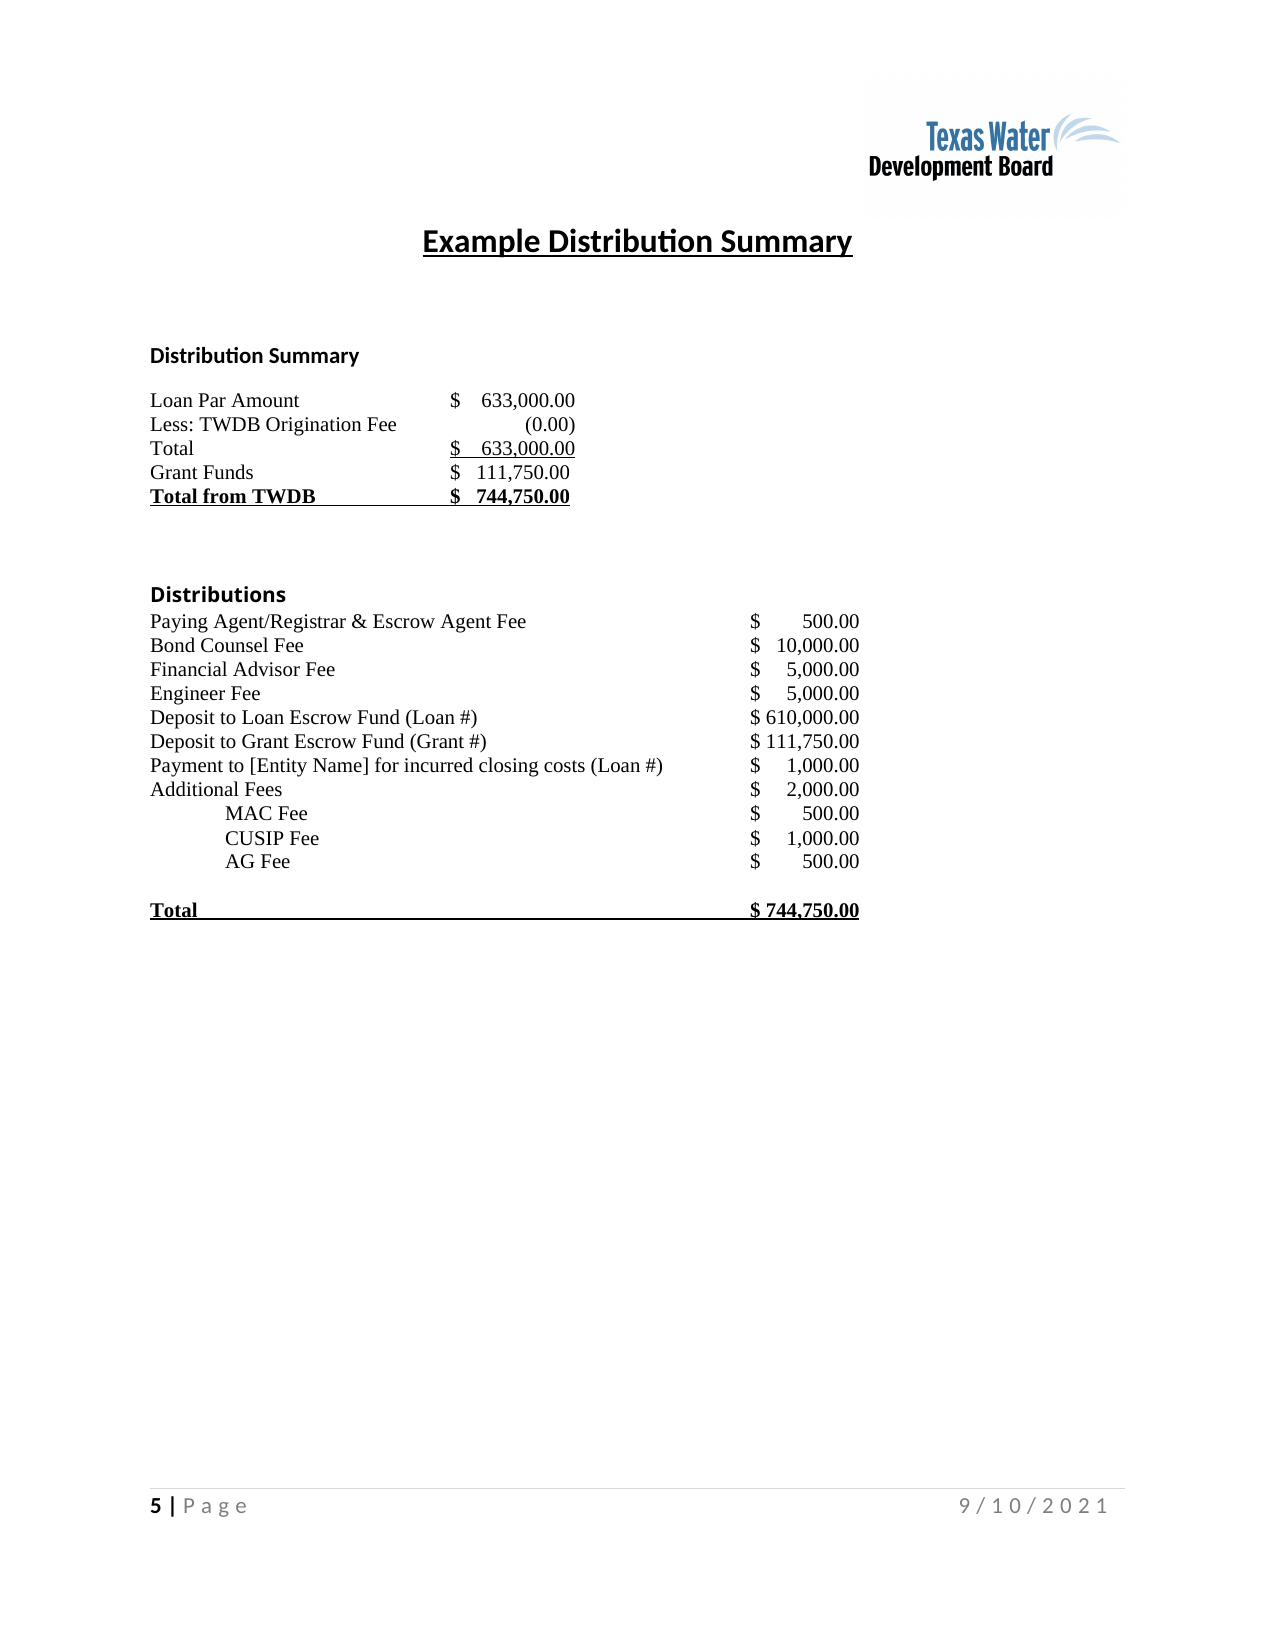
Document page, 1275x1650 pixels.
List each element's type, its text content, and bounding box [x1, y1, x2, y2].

text Deposit to Grant Escrow Fund (Grant #) $ 111,750.00 [150, 729, 1125, 753]
text Payment to [Entity Name] for incurred closing costs (Loan #) $ 1,000.00 [150, 753, 1125, 777]
text Paying Agent/Registrar & Escrow Agent Fee $ 500.00 [150, 609, 1125, 633]
text Total from TWDB $ 744,750.00 [150, 484, 1125, 508]
text Total $ 633,000.00 [150, 436, 1125, 460]
text Financial Advisor Fee $ 5,000.00 [150, 657, 1125, 681]
text Grant Funds $ 111,750.00 [150, 460, 1125, 484]
text AG Fee $ 500.00 [150, 849, 1125, 873]
text Distribution Summary [150, 341, 1125, 369]
text Bond Counsel Fee $ 10,000.00 [150, 633, 1125, 657]
text Engineer Fee $ 5,000.00 [150, 681, 1125, 705]
text CUSIP Fee $ 1,000.00 [150, 825, 1125, 849]
picture [864, 75, 1125, 220]
text Deposit to Loan Escrow Fund (Loan #) $ 610,000.00 [150, 705, 1125, 729]
text MAC Fee $ 500.00 [150, 801, 1125, 825]
text Distributions [150, 580, 1125, 609]
text Additional Fees $ 2,000.00 [150, 777, 1125, 801]
text Example Distribution Summary [150, 220, 1125, 261]
text Less: TWDB Origination Fee (0.00) [150, 412, 1125, 436]
text Loan Par Amount $ 633,000.00 [150, 388, 1125, 412]
text Total $ 744,750.00 [150, 898, 1125, 922]
